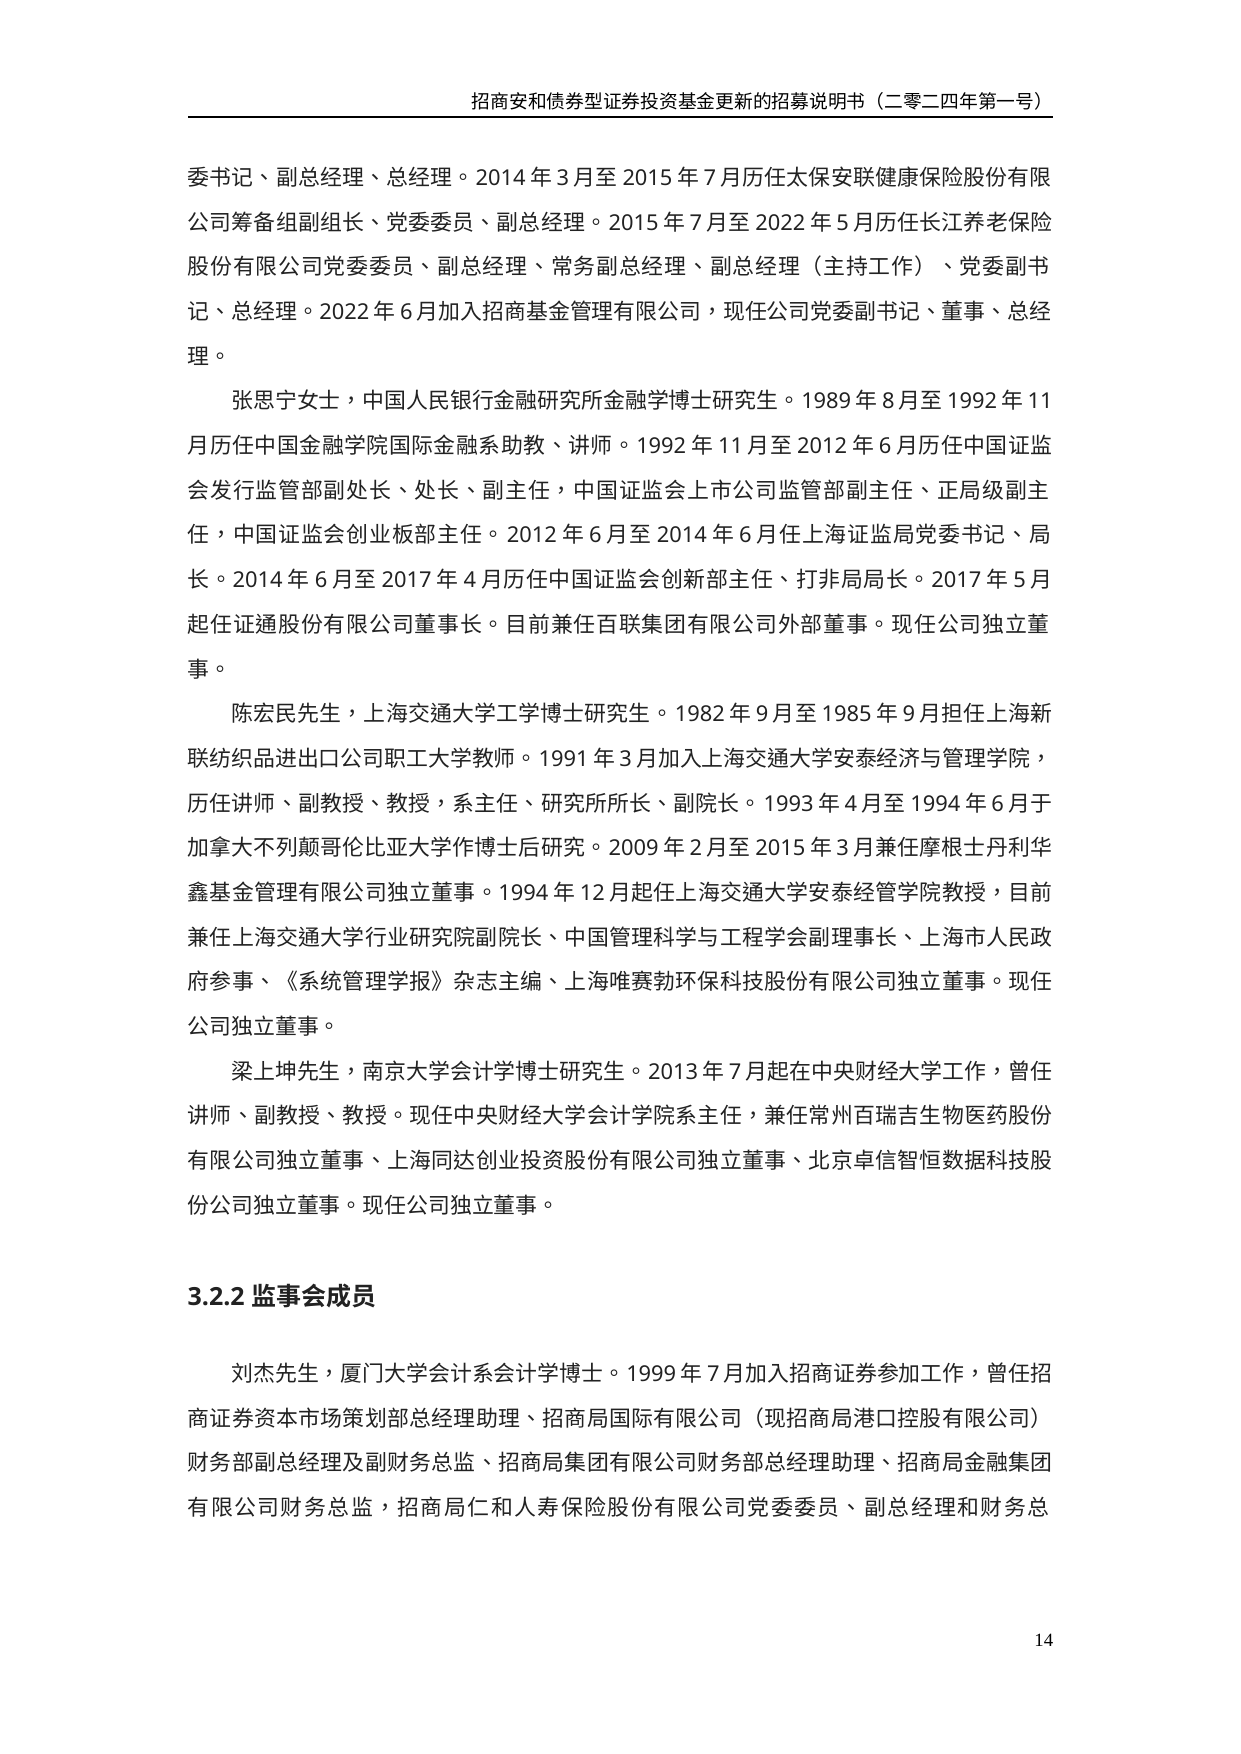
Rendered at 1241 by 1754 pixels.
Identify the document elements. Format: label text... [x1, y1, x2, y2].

text 梁上坤先生，南京大学会计学博士研究生。2013年7月起在中央财经大学工作，曾任讲师、副教授、教授。现任中央财经大学会计学院系主任，兼任常州百瑞吉生物医药股份有限公司独立董事、上海同达创业投资股份有限公司独立董事、北京卓信智恒数据科技股份公司独立董事。现任公司独立董事。 [187, 1056, 1053, 1219]
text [187, 162, 1053, 371]
text 陈宏民先生，上海交通大学工学博士研究生。1982年9月至1985年9月担任上海新联纺织品进出口公司职工大学教师。1991年3月加入上海交通大学安泰经济与管理学院，历任讲师、副教授、教授，系主任、研究所所长、副院长。1993年4月至1994年6月于加拿大不列颠哥伦比亚大学作博士后研究。2009年2月至2015年3月兼任摩根士丹利华鑫基金管理有限公司独立董事。1994年12月起任上海交通大学安泰经管学院教授，目前兼任上海交通大学行业研究院副院长、中国管理科学与工程学会副理事长、上海市人民政府参事、《系统管理学报》杂志主编、上海唯赛勃环保科技股份有限公司独立董事。现任公司独立董事。 [187, 698, 1053, 1041]
text 3.2.2 监事会成员 [187, 1264, 1053, 1329]
text 张思宁女士，中国人民银行金融研究所金融学博士研究生。1989年8月至1992年11月历任中国金融学院国际金融系助教、讲师。1992年11月至2012年6月历任中国证监会发行监管部副处长、处长、副主任，中国证监会上市公司监管部副主任、正局级副主任，中国证监会创业板部主任。2012年6月至2014年6月任上海证监局党委书记、局长。2014年6月至2017年4月历任中国证监会创新部主任、打非局局长。2017年5月起任证通股份有限公司董事长。目前兼任百联集团有限公司外部董事。现任公司独立董事。 [187, 385, 1053, 683]
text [187, 1358, 1053, 1522]
